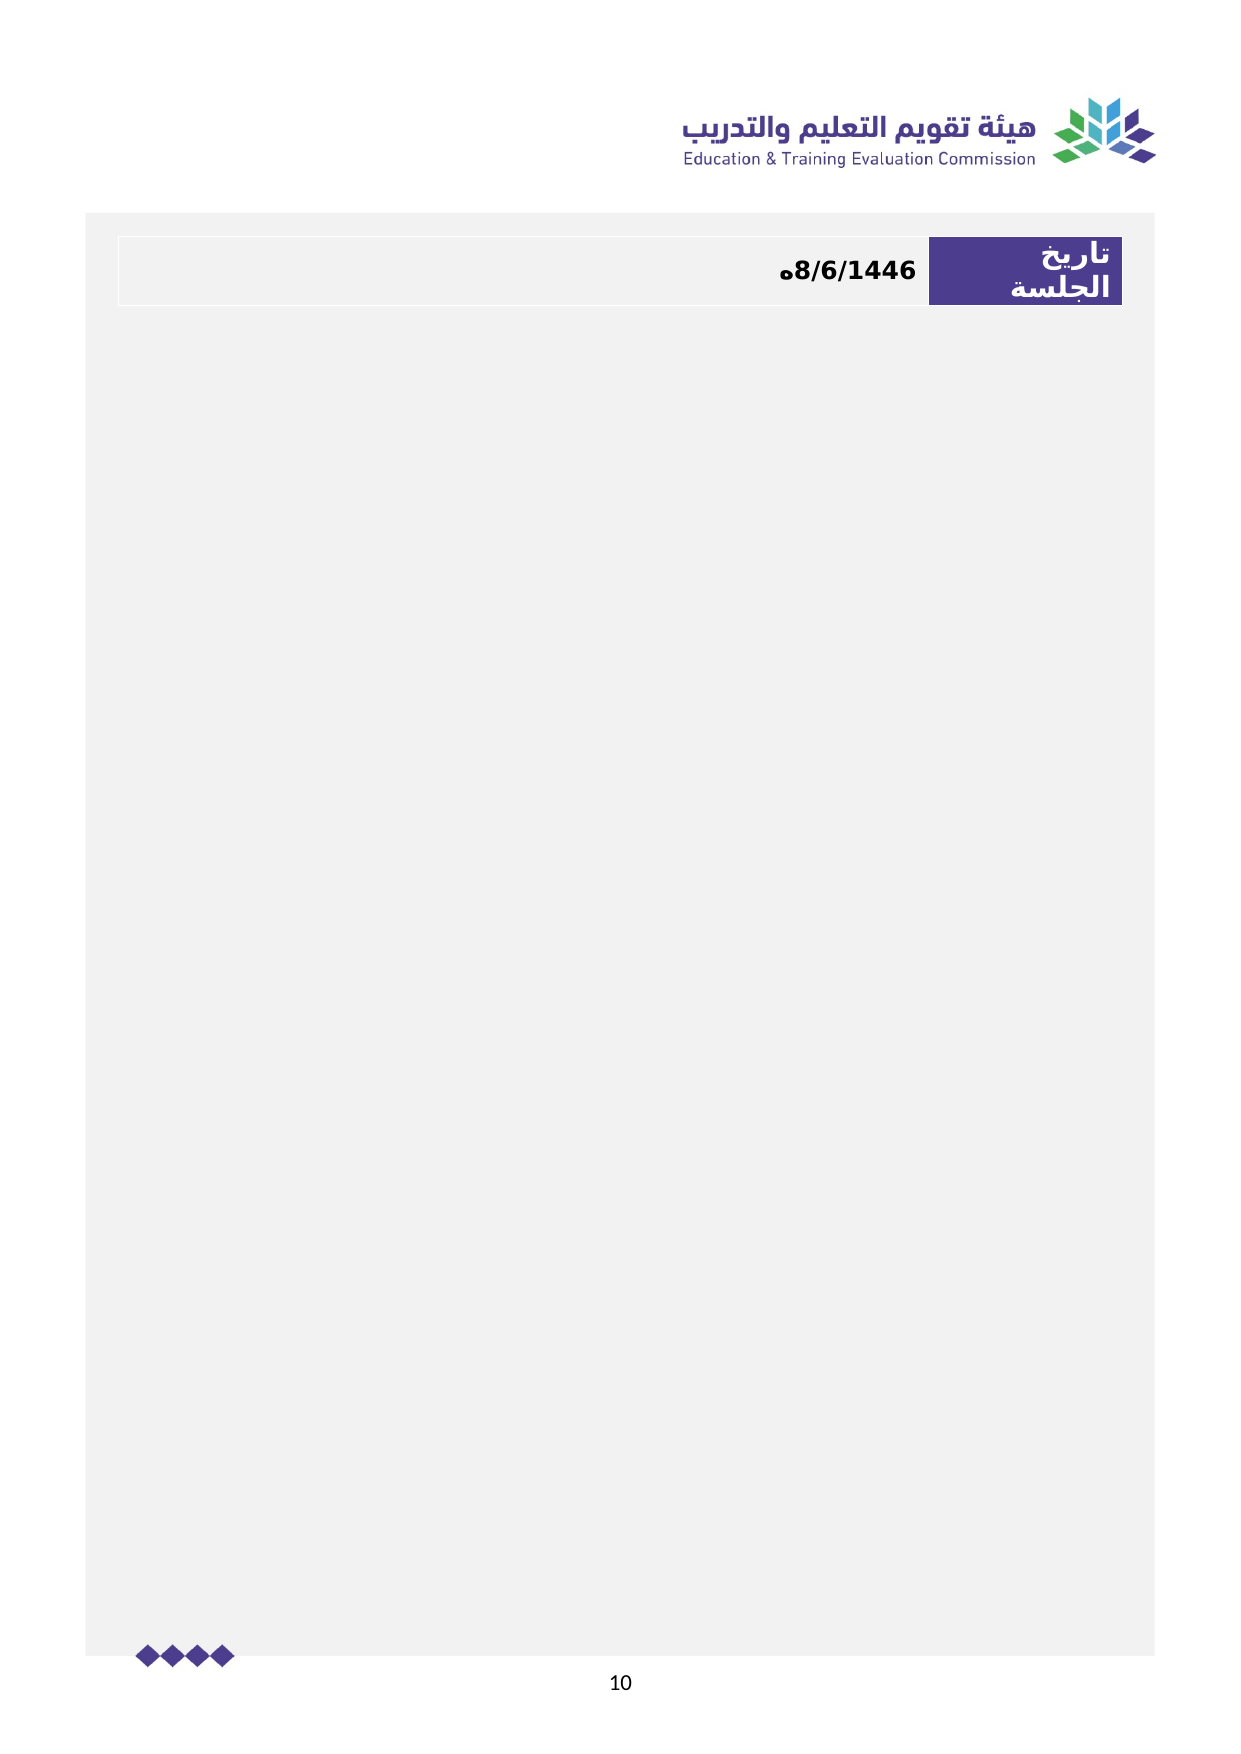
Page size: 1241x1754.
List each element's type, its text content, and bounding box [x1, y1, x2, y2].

picture [1, 1, 1240, 1752]
table_cell 8/6/1446ه [119, 237, 928, 305]
table_cell تاريخ الجلسة [929, 237, 1122, 305]
